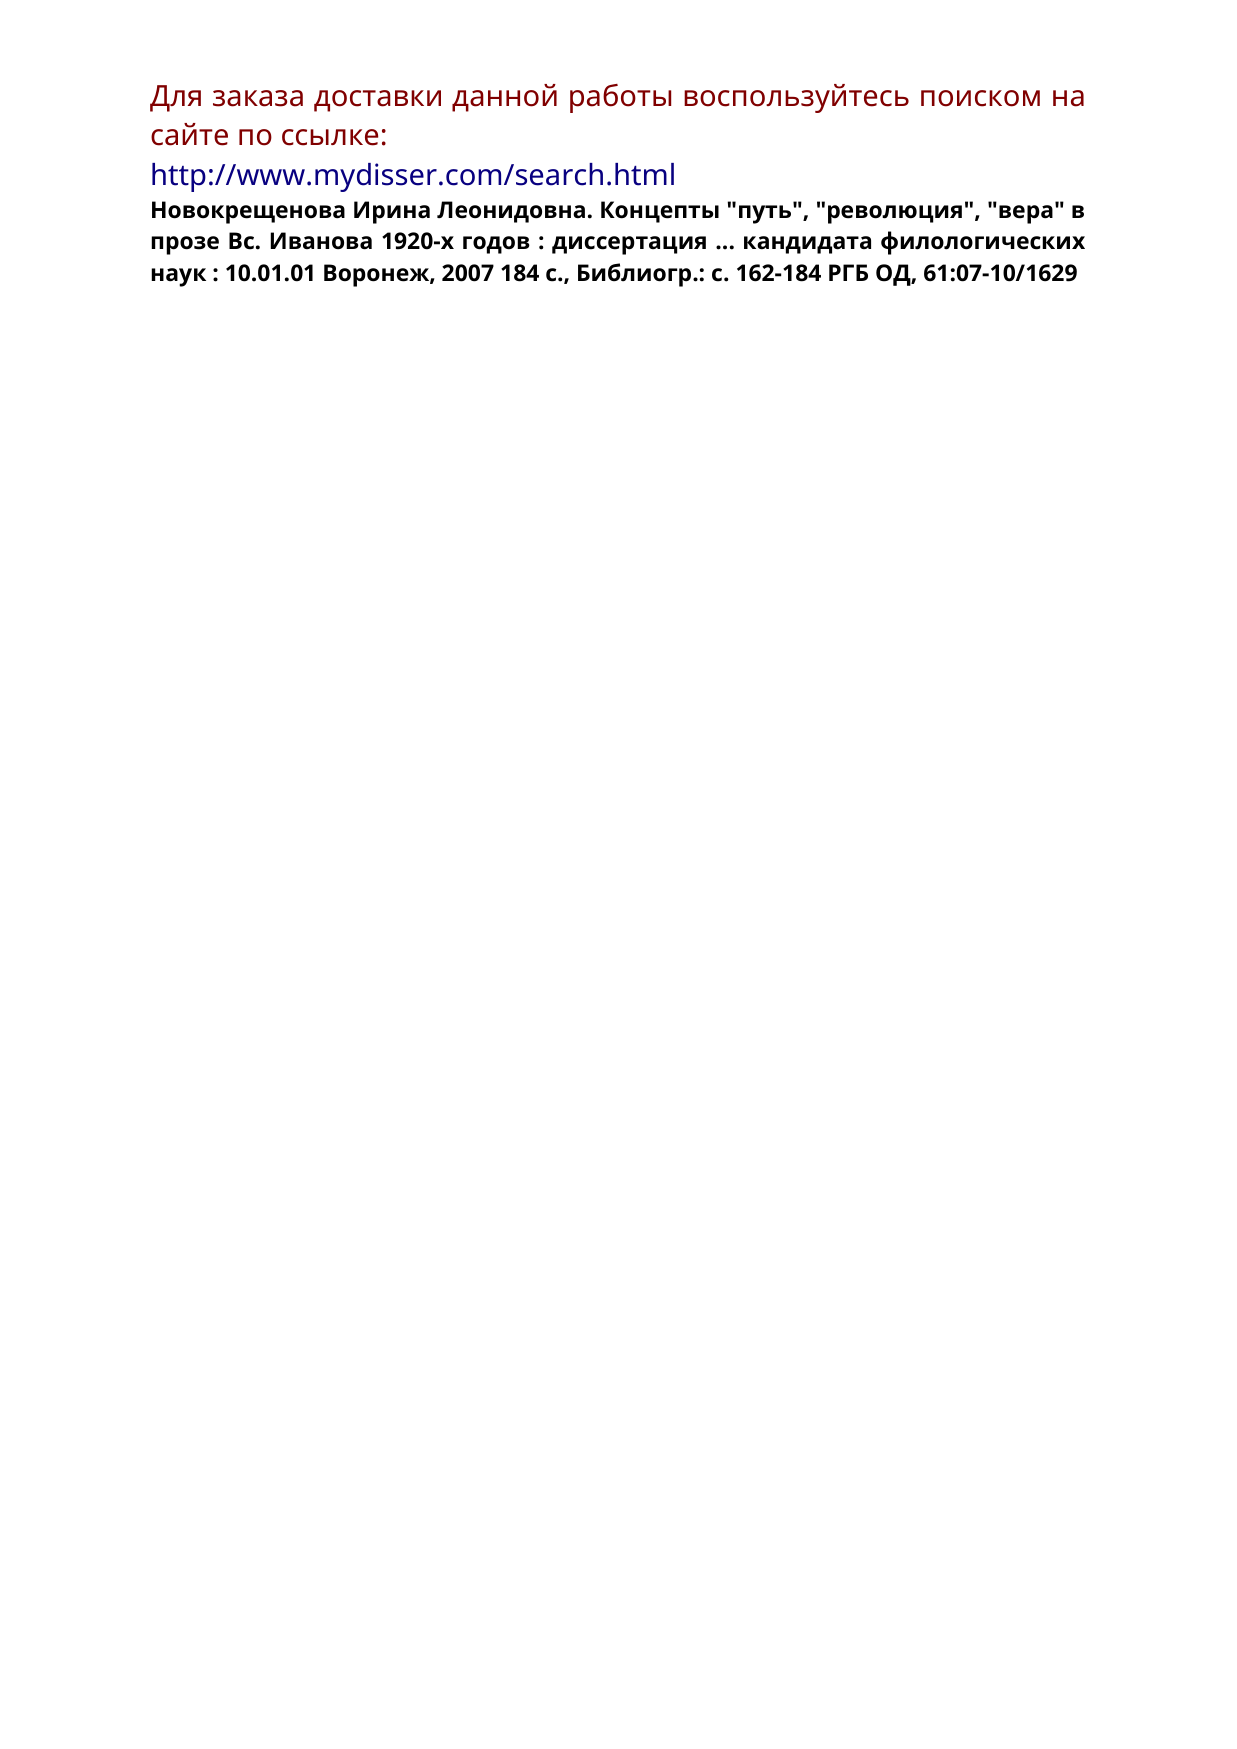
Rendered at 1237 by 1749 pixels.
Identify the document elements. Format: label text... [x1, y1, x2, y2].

text Новокрещенова Ирина Леонидовна. Концепты "путь", "революция", "вера" в прозе Вс. Иванова 1920-х годов : диссертация ... кандидата филологических наук : 10.01.01 Воронеж, 2007 184 с., Библиогр.: с. 162-184 РГБ ОД, 61:07-10/1629 [150, 194, 1086, 288]
